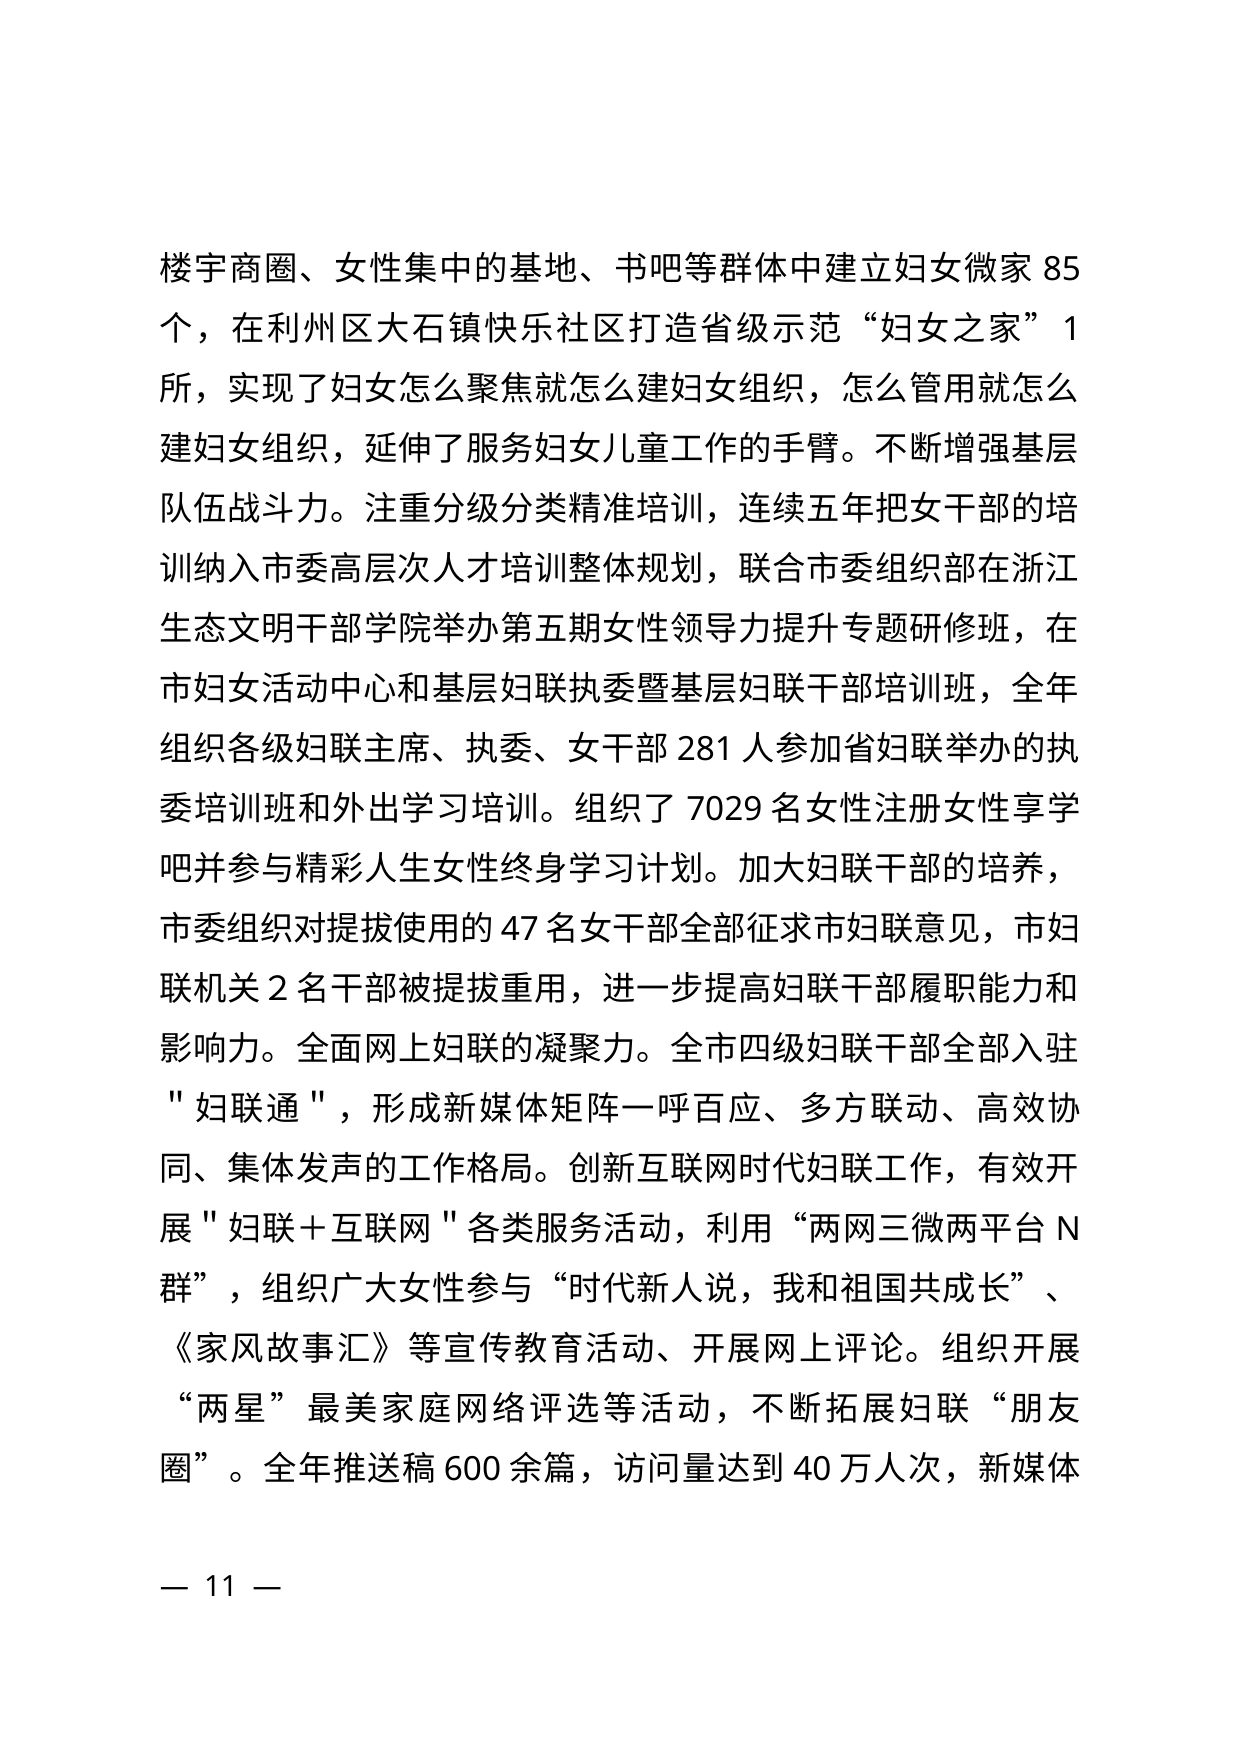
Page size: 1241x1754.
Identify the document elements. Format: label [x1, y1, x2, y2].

text [159, 233, 1081, 1493]
